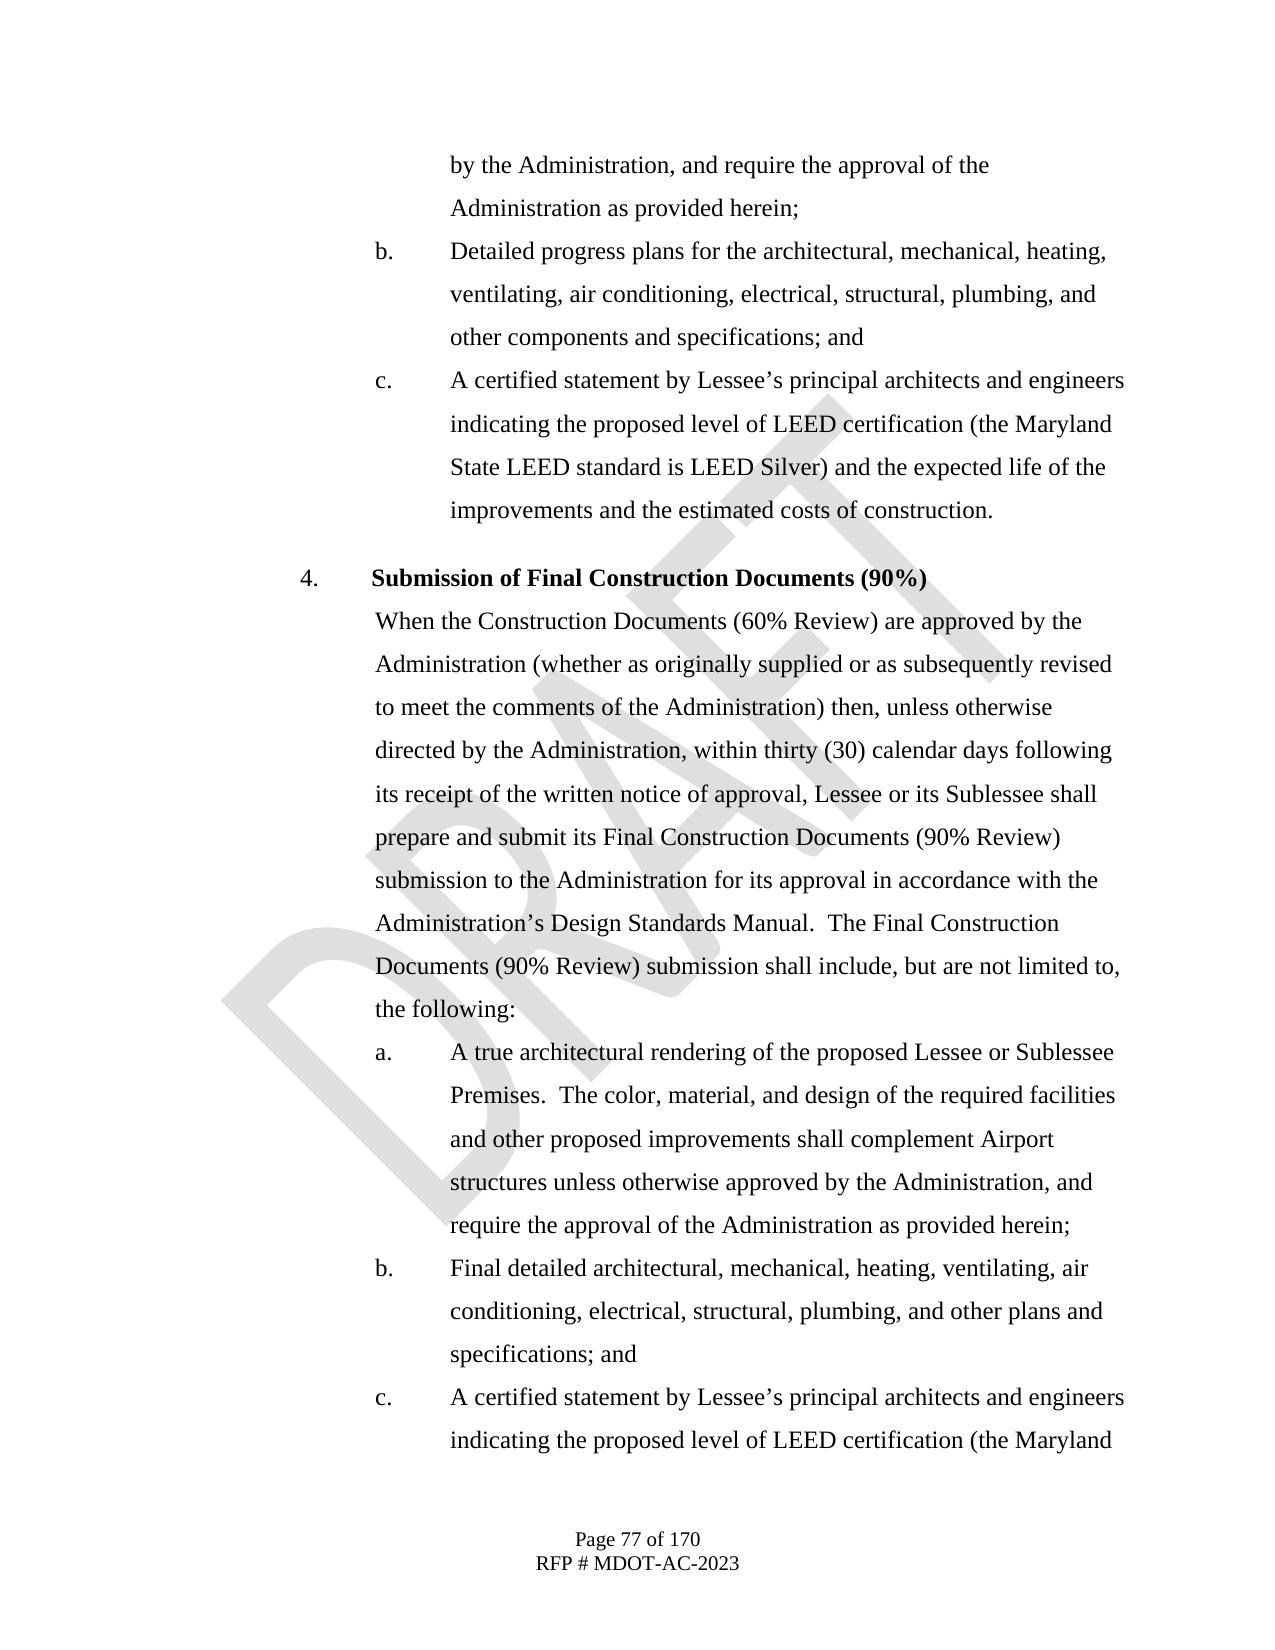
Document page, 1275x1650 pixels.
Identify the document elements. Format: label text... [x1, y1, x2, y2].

text When the Construction Documents (60% Review) are approved by the Administration (whether as originally supplied or as subsequently revised to meet the comments of the Administration) then, unless otherwise directed by the Administration, within thirty (30) calendar days following its receipt of the written notice of approval, Lessee or its Sublessee shall prepare and submit its Final Construction Documents (90% Review) submission to the Administration for its approval in accordance with the Administration’s Design Standards Manual. The Final Construction Documents (90% Review) submission shall include, but are not limited to, the following: [375, 606, 1125, 1023]
list Detailed progress plans for the architectural, mechanical, heating, ventilating, air conditioning, electrical, structural, plumbing, and other components and specifications; and [375, 236, 1125, 351]
list Final detailed architectural, mechanical, heating, ventilating, air conditioning, electrical, structural, plumbing, and other plans and specifications; and [375, 1253, 1125, 1368]
list Submission of Final Construction Documents (90%) [300, 563, 1125, 592]
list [375, 1382, 1125, 1454]
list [375, 150, 1125, 222]
list A true architectural rendering of the proposed Lessee or Sublessee Premises. The color, material, and design of the required facilities and other proposed improvements shall complement Airport structures unless otherwise approved by the Administration, and require the approval of the Administration as provided herein; [375, 1037, 1125, 1239]
